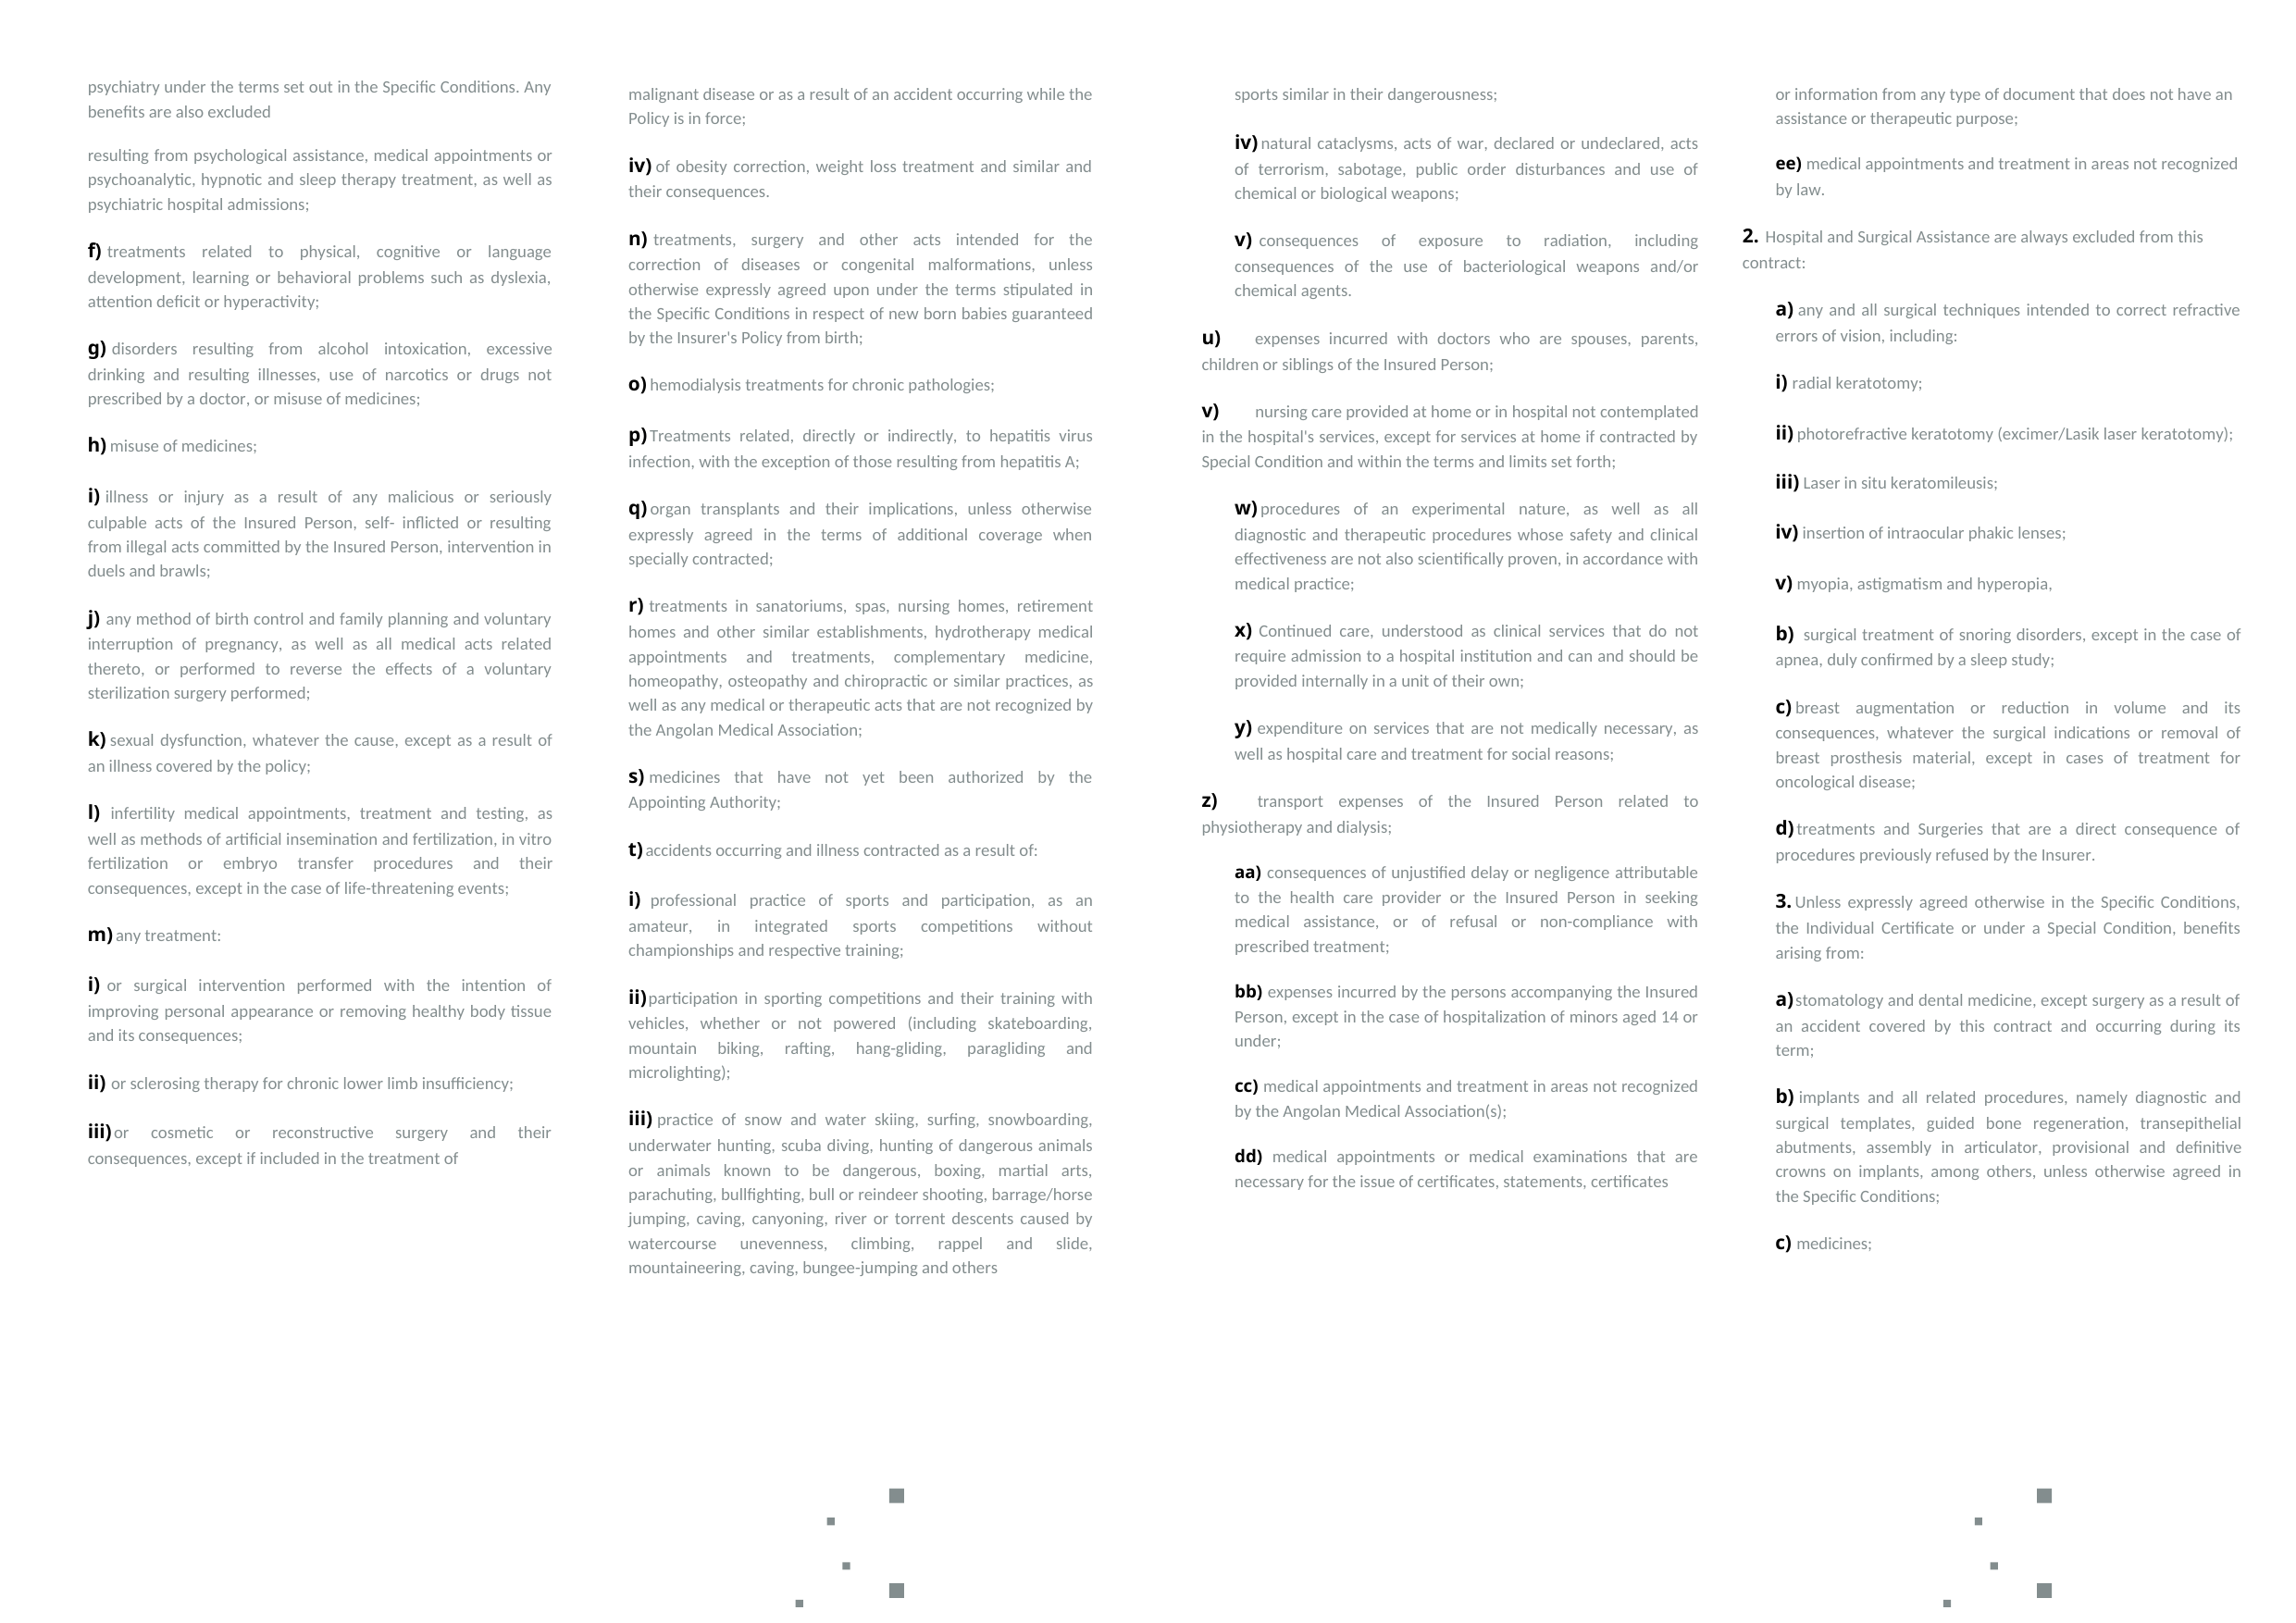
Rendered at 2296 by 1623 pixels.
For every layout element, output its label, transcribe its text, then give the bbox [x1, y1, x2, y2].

list procedures of an experimental nature, as well as all diagnostic and therapeutic procedures whose safety and clinical effectiveness are not also scientifically proven, in accordance with medical practice; [1235, 494, 1699, 594]
list infertility medical appointments, treatment and testing, as well as methods of artificial insemination and fertilization, in vitro fertilization or embryo transfer procedures and their consequences, except in the case of life-threatening events; [87, 799, 553, 898]
list myopia, astigmatism and hyperopia, [1775, 569, 2253, 596]
list or surgical intervention performed with the intention of improving personal appearance or removing healthy body tissue and its consequences; [87, 971, 552, 1047]
text resulting from psychological assistance, medical appointments or psychoanalytic, hypnotic and sleep therapy treatment, as well as psychiatric hospital admissions; [87, 144, 552, 215]
list natural cataclysms, acts of war, declared or undeclared, acts of terrorism, sabotage, public order disturbances and use of chemical or biological weapons; [1235, 129, 1699, 204]
list practice of snow and water skiing, surfing, snowboarding, underwater hunting, scuba diving, hunting of dangerous animals or animals known to be dangerous, boxing, martial arts, parachuting, bullfighting, bull or reindeer shooting, barrage/horse jumping, caving, canyoning, river or torrent descents caused by watercourse unevenness, climbing, rappel and slide, mountaineering, caving, bungee-jumping and others [628, 1105, 1093, 1278]
list participation in sporting competitions and their training with vehicles, whether or not powered (including skateboarding, mountain biking, rafting, hang-gliding, paragliding and microlighting); [628, 984, 1093, 1083]
list of obesity correction, weight loss treatment and similar and their consequences. [628, 152, 1093, 202]
list nursing care provided at home or in hospital not contemplated in the hospital's services, except for services at home if contracted by Special Condition and within the terms and limits set forth; [1201, 397, 1699, 472]
list implants and all related procedures, namely diagnostic and surgical templates, guided bone regeneration, transepithelial abutments, assembly in articulator, provisional and definitive crowns on implants, among others, unless otherwise agreed in the Specific Conditions; [1775, 1083, 2242, 1207]
text aa) consequences of unjustified delay or negligence attributable to the health care provider or the Insured Person in seeking medical assistance, or of refusal or non-compliance with prescribed treatment; [1235, 860, 1699, 957]
text ee) medical appointments and treatment in areas not recognized by law. [1775, 152, 2242, 200]
list Continued care, understood as clinical services that do not require admission to a hospital institution and can and should be provided internally in a unit of their own; [1235, 616, 1699, 691]
list illness or injury as a result of any malicious or seriously culpable acts of the Insured Person, self- inflicted or resulting from illegal acts committed by the Insured Person, intervention in duels and brawls; [87, 482, 552, 581]
text malignant disease or as a result of an accident occurring while the Policy is in force; [628, 83, 1098, 129]
text bb) expenses incurred by the persons accompanying the Insured Person, except in the case of hospitalization of minors aged 14 or under; [1235, 979, 1699, 1051]
list expenses incurred with doctors who are spouses, parents, children or siblings of the Insured Person; [1201, 324, 1699, 374]
list stomatology and dental medicine, except surgery as a result of an accident covered by this contract and occurring during its term; [1775, 985, 2241, 1060]
text psychiatry under the terms set out in the Specific Conditions. Any benefits are also excluded [87, 76, 552, 122]
list Treatments related, directly or indirectly, to hepatitis virus infection, with the exception of those resulting from hepatitis A; [628, 421, 1093, 472]
list organ transplants and their implications, unless otherwise expressly agreed in the terms of additional coverage when specially contracted; [628, 494, 1093, 569]
list insertion of intraocular phakic lenses; [1775, 519, 2253, 545]
list professional practice of sports and participation, as an amateur, in integrated sports competitions without championships and respective training; [628, 886, 1094, 960]
list Laser in situ keratomileusis; [1775, 468, 2253, 494]
list expenditure on services that are not medically necessary, as well as hospital care and treatment for social reasons; [1235, 713, 1699, 764]
list disorders resulting from alcohol intoxication, excessive drinking and resulting illnesses, use of narcotics or drugs not prescribed by a doctor, or misuse of medicines; [87, 334, 552, 409]
list radial keratotomy; [1775, 368, 2253, 395]
list or cosmetic or reconstructive surgery and their consequences, except if included in the treatment of [87, 1118, 552, 1169]
list consequences of exposure to radiation, including consequences of the use of bacteriological weapons and/or chemical agents. [1235, 226, 1699, 302]
list accidents occurring and illness contracted as a result of: [628, 836, 1098, 861]
list misuse of medicines; [87, 431, 557, 458]
list any method of birth control and family planning and voluntary interruption of pregnancy, as well as all medical acts related thereto, or performed to reverse the effects of a voluntary sterilization surgery performed; [87, 604, 552, 703]
list transport expenses of the Insured Person related to physiotherapy and dialysis; [1201, 787, 1699, 837]
list treatments related to physical, cognitive or language development, learning or behavioral problems such as dyslexia, attention deficit or hyperactivity; [87, 237, 552, 312]
text cc) medical appointments and treatment in areas not recognized by the Angolan Medical Association(s); [1235, 1073, 1699, 1121]
list sexual dysfunction, whatever the cause, except as a result of an illness covered by the policy; [87, 725, 552, 776]
list or sclerosing therapy for chronic lower limb insufficiency; [87, 1069, 552, 1095]
list treatments in sanatoriums, spas, nursing homes, retirement homes and other similar establishments, hydrotherapy medical appointments and treatments, complementary medicine, homeopathy, osteopathy and chiropractic or similar practices, as well as any medical or therapeutic acts that are not recognized by the Angolan Medical Association; [628, 591, 1094, 740]
text dd) medical appointments or medical examinations that are necessary for the issue of certificates, statements, certificates [1235, 1145, 1699, 1192]
list hemodialysis treatments for chronic pathologies; [628, 371, 1098, 397]
list any and all surgical techniques intended to correct refractive errors of vision, including: [1775, 295, 2241, 346]
list any treatment: [87, 921, 557, 947]
list medicines that have not yet been authorized by the Appointing Authority; [628, 762, 1093, 812]
list Hospital and Surgical Assistance are always excluded from this contract: [1743, 222, 2241, 273]
list surgical treatment of snoring disorders, except in the case of apnea, duly confirmed by a sleep study; [1775, 620, 2241, 670]
list treatments and Surgeries that are a direct consequence of procedures previously refused by the Insurer. [1775, 814, 2240, 865]
list Unless expressly agreed otherwise in the Specific Conditions, the Individual Certificate or under a Special Condition, benefits arising from: [1775, 887, 2240, 963]
list treatments, surgery and other acts intended for the correction of diseases or congenital malformations, unless otherwise expressly agreed upon under the terms stipulated in the Specific Conditions in respect of new born babies guaranteed by the Insurer's Policy from birth; [628, 225, 1094, 349]
list breast augmentation or reduction in volume and its consequences, whatever the surgical indications or removal of breast prosthesis material, except in cases of treatment for oncological disease; [1775, 693, 2241, 792]
list photorefractive keratotomy (excimer/Lasik laser keratotomy); [1775, 419, 2241, 445]
text or information from any type of document that does not have an assistance or therapeutic purpose; [1775, 83, 2242, 129]
list medicines; [1775, 1229, 2253, 1255]
text sports similar in their dangerousness; [1235, 83, 1699, 105]
